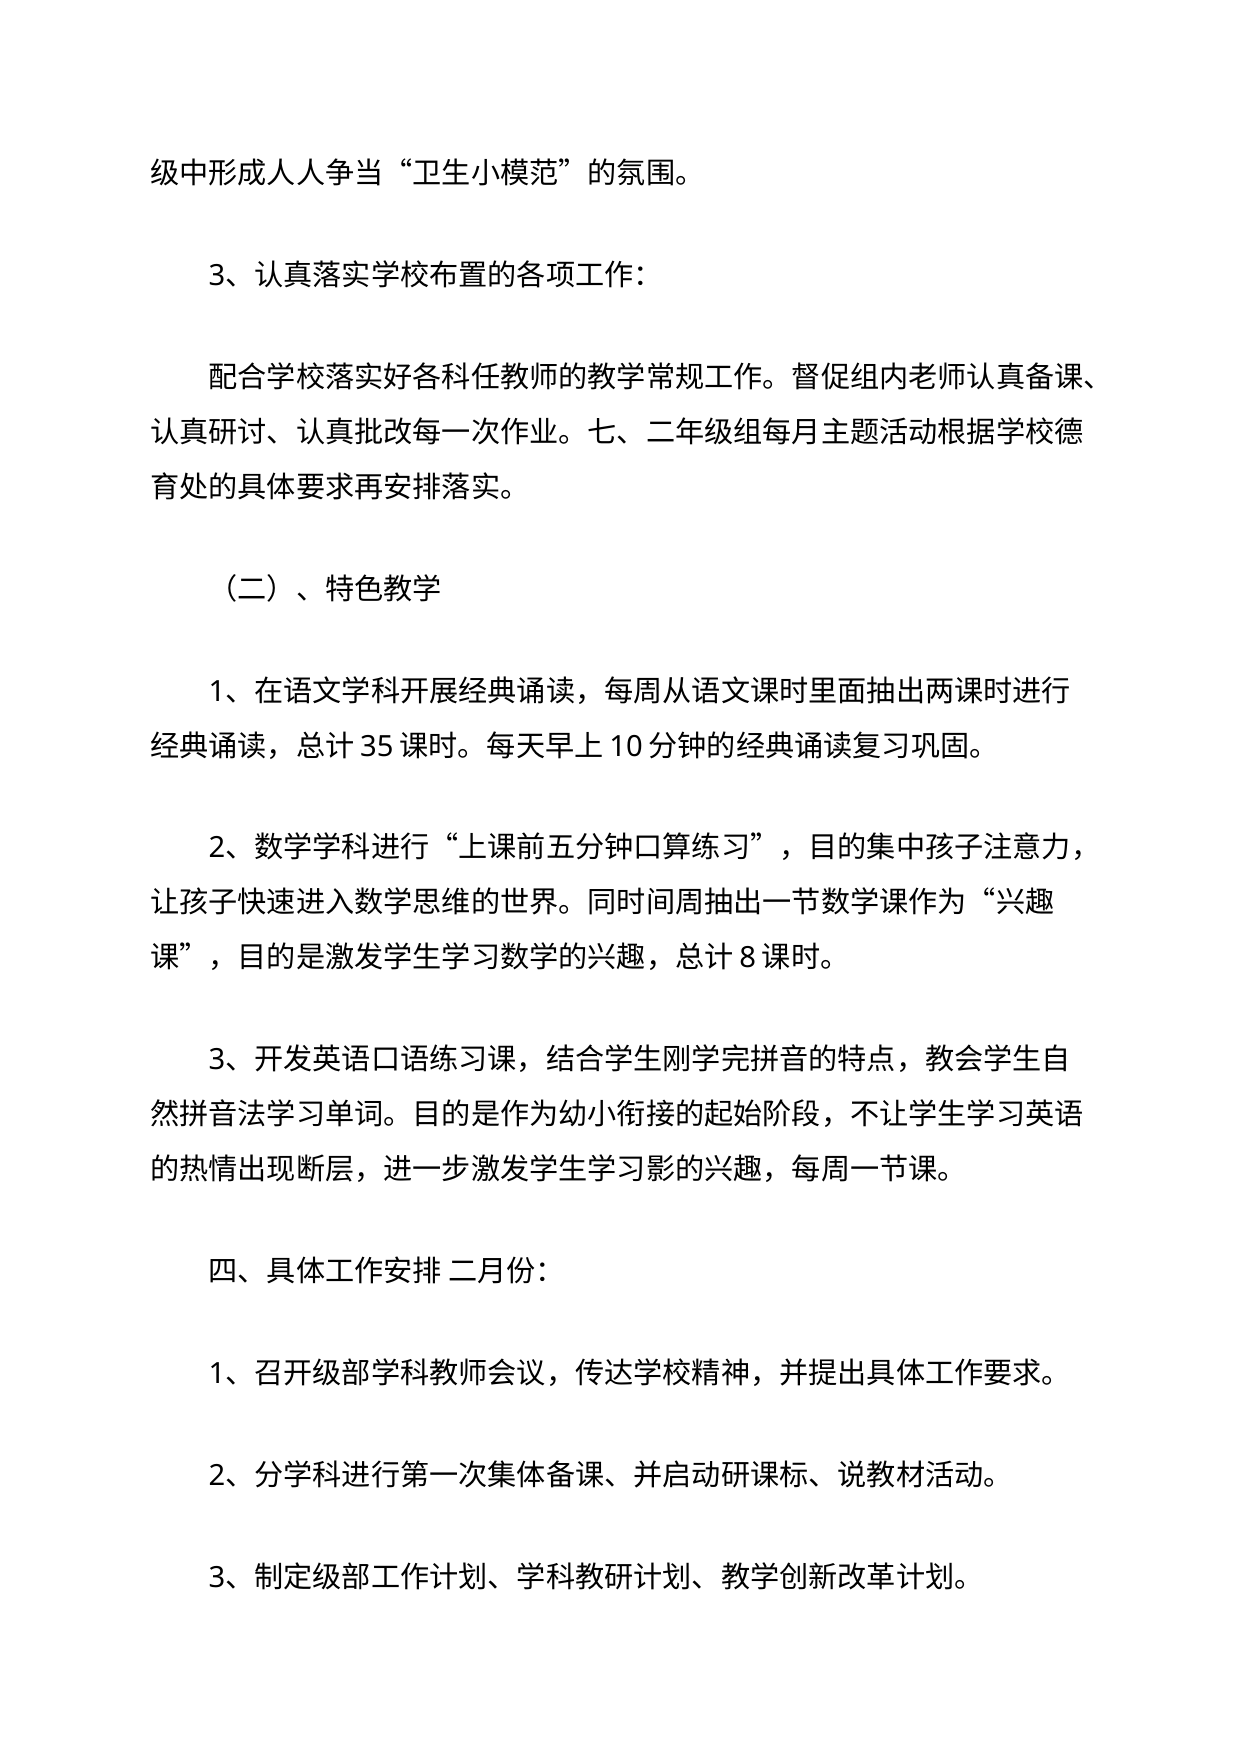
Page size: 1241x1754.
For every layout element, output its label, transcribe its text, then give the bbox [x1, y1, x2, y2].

text 2、分学科进行第一次集体备课、并启动研课标、说教材活动。 [150, 1451, 1090, 1494]
text 1、召开级部学科教师会议，传达学校精神，并提出具体工作要求。 [150, 1349, 1090, 1392]
text 配合学校落实好各科任教师的教学常规工作。督促组内老师认真备课、认真研讨、认真批改每一次作业。七、二年级组每月主题活动根据学校德育处的具体要求再安排落实。 [150, 354, 1090, 506]
text 2、数学学科进行“上课前五分钟口算练习”，目的集中孩子注意力，让孩子快速进入数学思维的世界。同时间周抽出一节数学课作为“兴趣课”，目的是激发学生学习数学的兴趣，总计8课时。 [150, 824, 1090, 976]
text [150, 150, 1090, 192]
text （二）、特色教学 [150, 565, 1090, 608]
text 1、在语文学科开展经典诵读，每周从语文课时里面抽出两课时进行经典诵读，总计35课时。每天早上10分钟的经典诵读复习巩固。 [150, 667, 1090, 764]
text 3、认真落实学校布置的各项工作： [150, 252, 1090, 294]
text 3、制定级部工作计划、学科教研计划、教学创新改革计划。 [150, 1553, 1090, 1596]
text 四、具体工作安排 二月份： [150, 1248, 1090, 1290]
text 3、开发英语口语练习课，结合学生刚学完拼音的特点，教会学生自然拼音法学习单词。目的是作为幼小衔接的起始阶段，不让学生学习英语的热情出现断层，进一步激发学生学习影的兴趣，每周一节课。 [150, 1036, 1090, 1188]
